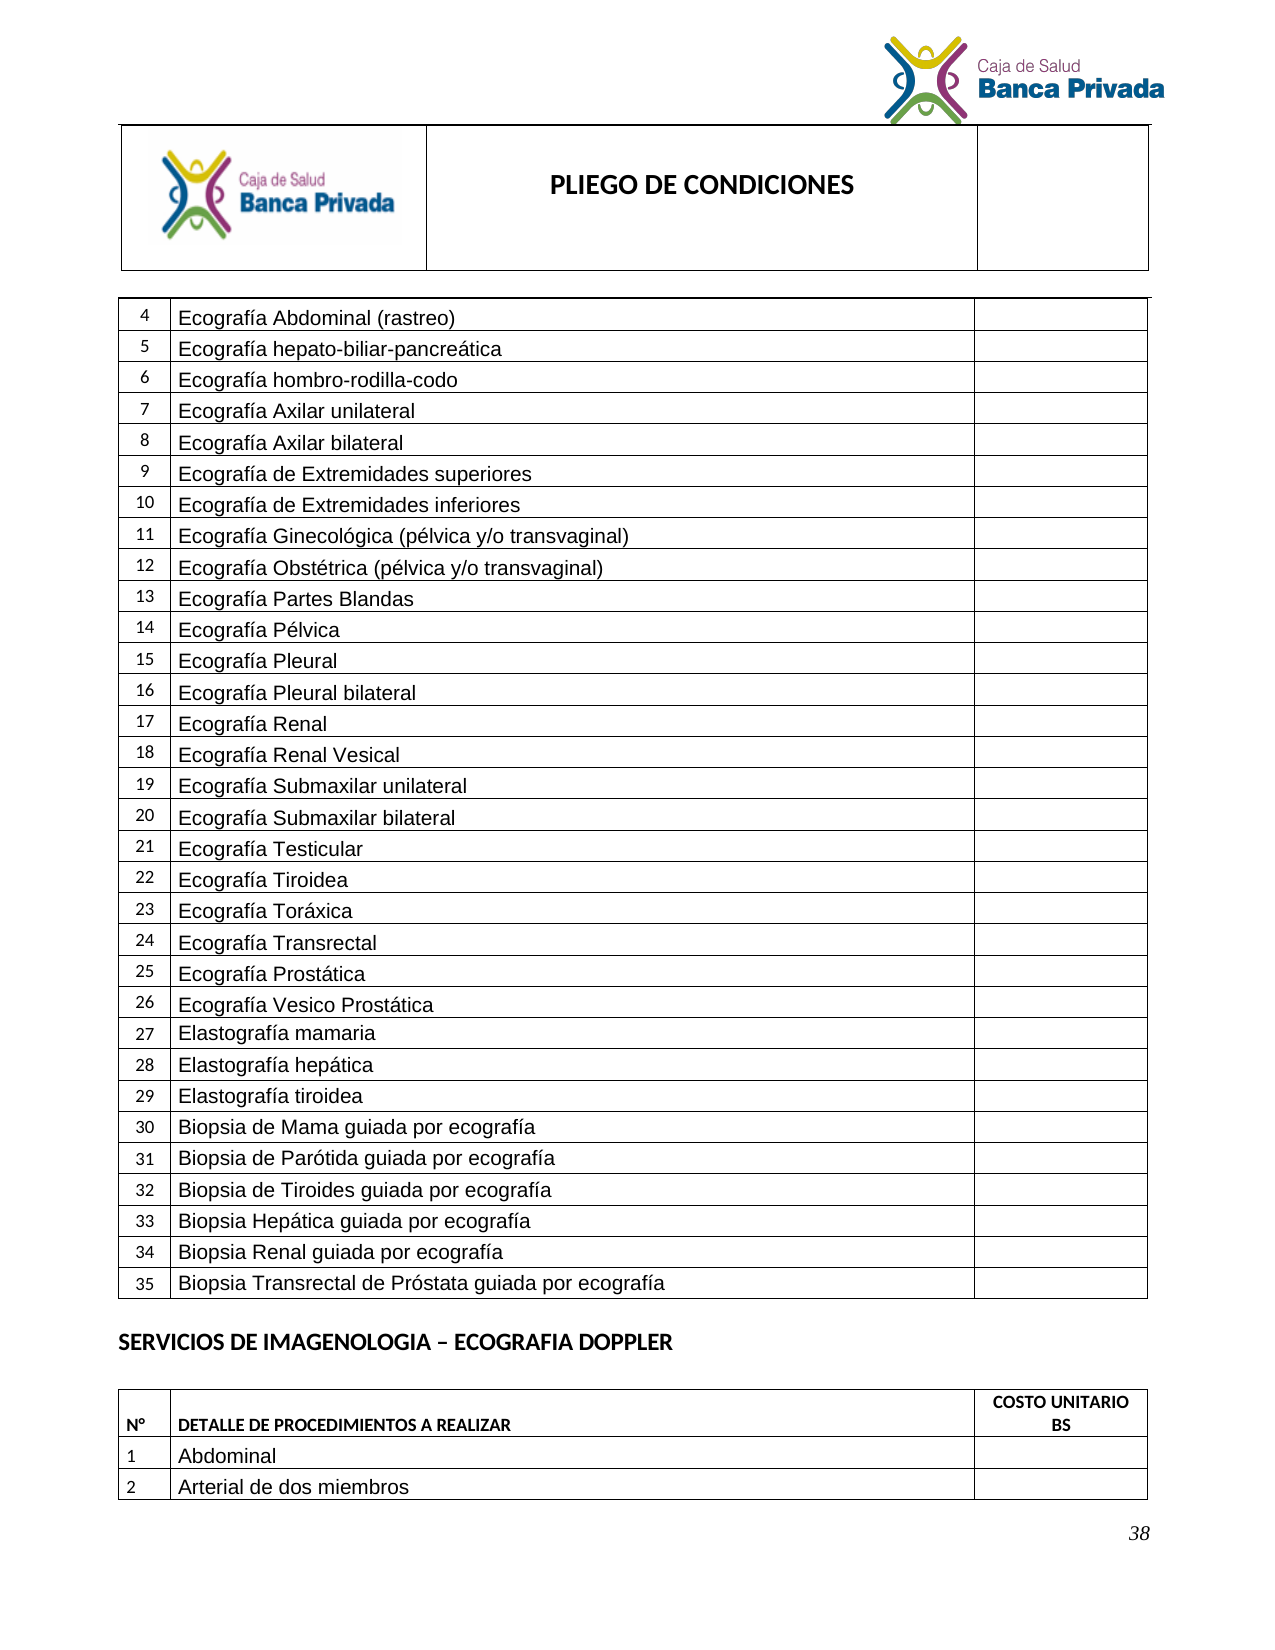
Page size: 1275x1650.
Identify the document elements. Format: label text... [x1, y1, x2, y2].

table_cell Ecografía Tiroidea [171, 862, 974, 892]
table_cell Ecografía Pélvica [171, 612, 974, 642]
table_cell Ecografía Transrectal [171, 924, 974, 954]
table_cell [975, 1237, 1147, 1267]
table_cell Biopsia de Mama guiada por ecografía [171, 1112, 974, 1142]
table_cell [975, 518, 1147, 548]
table_cell [975, 331, 1147, 361]
table_cell Ecografía Renal Vesical [171, 737, 974, 767]
table_header COSTO UNITARIO BS [975, 1390, 1147, 1436]
table_cell 23 [119, 893, 170, 923]
table_cell Ecografía hepato-biliar-pancreática [171, 331, 974, 361]
table_cell Ecografía Obstétrica (pélvica y/o transvaginal) [171, 549, 974, 579]
table_cell [975, 549, 1147, 579]
table_cell 12 [119, 549, 170, 579]
table_cell [975, 424, 1147, 454]
table_cell [975, 799, 1147, 829]
table_cell Ecografía Prostática [171, 956, 974, 986]
table_cell Ecografía Submaxilar unilateral [171, 768, 974, 798]
table_cell 6 [119, 362, 170, 392]
table_cell [975, 1206, 1147, 1236]
table_cell [975, 1018, 1147, 1048]
table_cell Biopsia Renal guiada por ecografía [171, 1237, 974, 1267]
table_cell [975, 956, 1147, 986]
picture [978, 126, 1148, 135]
table_cell 15 [119, 643, 170, 673]
table_cell Ecografía Abdominal (rastreo) [171, 299, 974, 329]
table_cell 34 [119, 1237, 170, 1267]
picture [873, 28, 1177, 135]
table_cell [975, 612, 1147, 642]
table_cell Ecografía Partes Blandas [171, 581, 974, 611]
table_cell 33 [119, 1206, 170, 1236]
table_cell 25 [119, 956, 170, 986]
table_header N° [119, 1390, 170, 1436]
table_cell [975, 1174, 1147, 1204]
table_cell [975, 581, 1147, 611]
table_cell Ecografía Pleural bilateral [171, 674, 974, 704]
table_cell 29 [119, 1081, 170, 1111]
table_cell 18 [119, 737, 170, 767]
table_cell 9 [119, 456, 170, 486]
table_cell Elastografía hepática [171, 1049, 974, 1079]
table_cell 32 [119, 1174, 170, 1204]
table_cell [975, 456, 1147, 486]
table_cell 24 [119, 924, 170, 954]
table_cell [975, 643, 1147, 673]
table_cell [975, 831, 1147, 861]
table_cell 27 [119, 1018, 170, 1048]
table_cell Elastografía mamaria [171, 1018, 974, 1048]
table_cell [975, 1143, 1147, 1173]
table_cell Ecografía Toráxica [171, 893, 974, 923]
table_cell 20 [119, 799, 170, 829]
table_cell 16 [119, 674, 170, 704]
table_cell Abdominal [171, 1437, 974, 1467]
table_cell Biopsia de Parótida guiada por ecografía [171, 1143, 974, 1173]
table_cell Ecografía Axilar unilateral [171, 393, 974, 423]
table_cell Ecografía Axilar bilateral [171, 424, 974, 454]
table_cell 19 [119, 768, 170, 798]
table_header DETALLE DE PROCEDIMIENTOS A REALIZAR [171, 1390, 974, 1436]
table_cell [975, 1049, 1147, 1079]
table_cell [975, 924, 1147, 954]
table_cell 17 [119, 706, 170, 736]
picture [147, 126, 403, 245]
table_cell 8 [119, 424, 170, 454]
table_cell Ecografía de Extremidades inferiores [171, 487, 974, 517]
table_cell Biopsia Hepática guiada por ecografía [171, 1206, 974, 1236]
text SERVICIOS DE IMAGENOLOGIA – ECOGRAFIA DOPPLER [118, 1326, 1152, 1356]
table_cell [975, 987, 1147, 1017]
table_cell Ecografía hombro-rodilla-codo [171, 362, 974, 392]
table_cell 14 [119, 612, 170, 642]
table_cell [975, 393, 1147, 423]
table_cell [975, 487, 1147, 517]
table_cell 26 [119, 987, 170, 1017]
table_cell [975, 737, 1147, 767]
table_cell 13 [119, 581, 170, 611]
picture [873, 126, 977, 135]
table_cell Biopsia Transrectal de Próstata guiada por ecografía [171, 1268, 974, 1298]
table_cell [975, 1437, 1147, 1467]
table_cell [975, 1268, 1147, 1298]
table_cell Arterial de dos miembros [171, 1469, 974, 1499]
table_cell Ecografía Vesico Prostática [171, 987, 974, 1017]
table_cell [975, 893, 1147, 923]
table_cell 35 [119, 1268, 170, 1298]
table_cell Ecografía Pleural [171, 643, 974, 673]
table_cell Ecografía Ginecológica (pélvica y/o transvaginal) [171, 518, 974, 548]
table_cell [975, 299, 1147, 329]
table_cell 2 [119, 1469, 170, 1499]
table_cell Ecografía de Extremidades superiores [171, 456, 974, 486]
table_cell [975, 1469, 1147, 1499]
table_cell [975, 706, 1147, 736]
table_cell 11 [119, 518, 170, 548]
table_cell 22 [119, 862, 170, 892]
table_cell Elastografía tiroidea [171, 1081, 974, 1111]
table_cell 7 [119, 393, 170, 423]
table_cell [975, 674, 1147, 704]
table_cell Ecografía Submaxilar bilateral [171, 799, 974, 829]
table_cell 30 [119, 1112, 170, 1142]
table_cell [975, 362, 1147, 392]
table_cell 28 [119, 1049, 170, 1079]
table_cell [975, 768, 1147, 798]
table_cell Biopsia de Tiroides guiada por ecografía [171, 1174, 974, 1204]
table_cell Ecografía Testicular [171, 831, 974, 861]
table_cell [975, 1081, 1147, 1111]
table_cell [975, 862, 1147, 892]
table_cell Ecografía Renal [171, 706, 974, 736]
table_cell [975, 1112, 1147, 1142]
table_cell 1 [119, 1437, 170, 1467]
table_cell 21 [119, 831, 170, 861]
table_cell 4 [119, 299, 170, 329]
table_cell 5 [119, 331, 170, 361]
table_cell 10 [119, 487, 170, 517]
table_cell 31 [119, 1143, 170, 1173]
